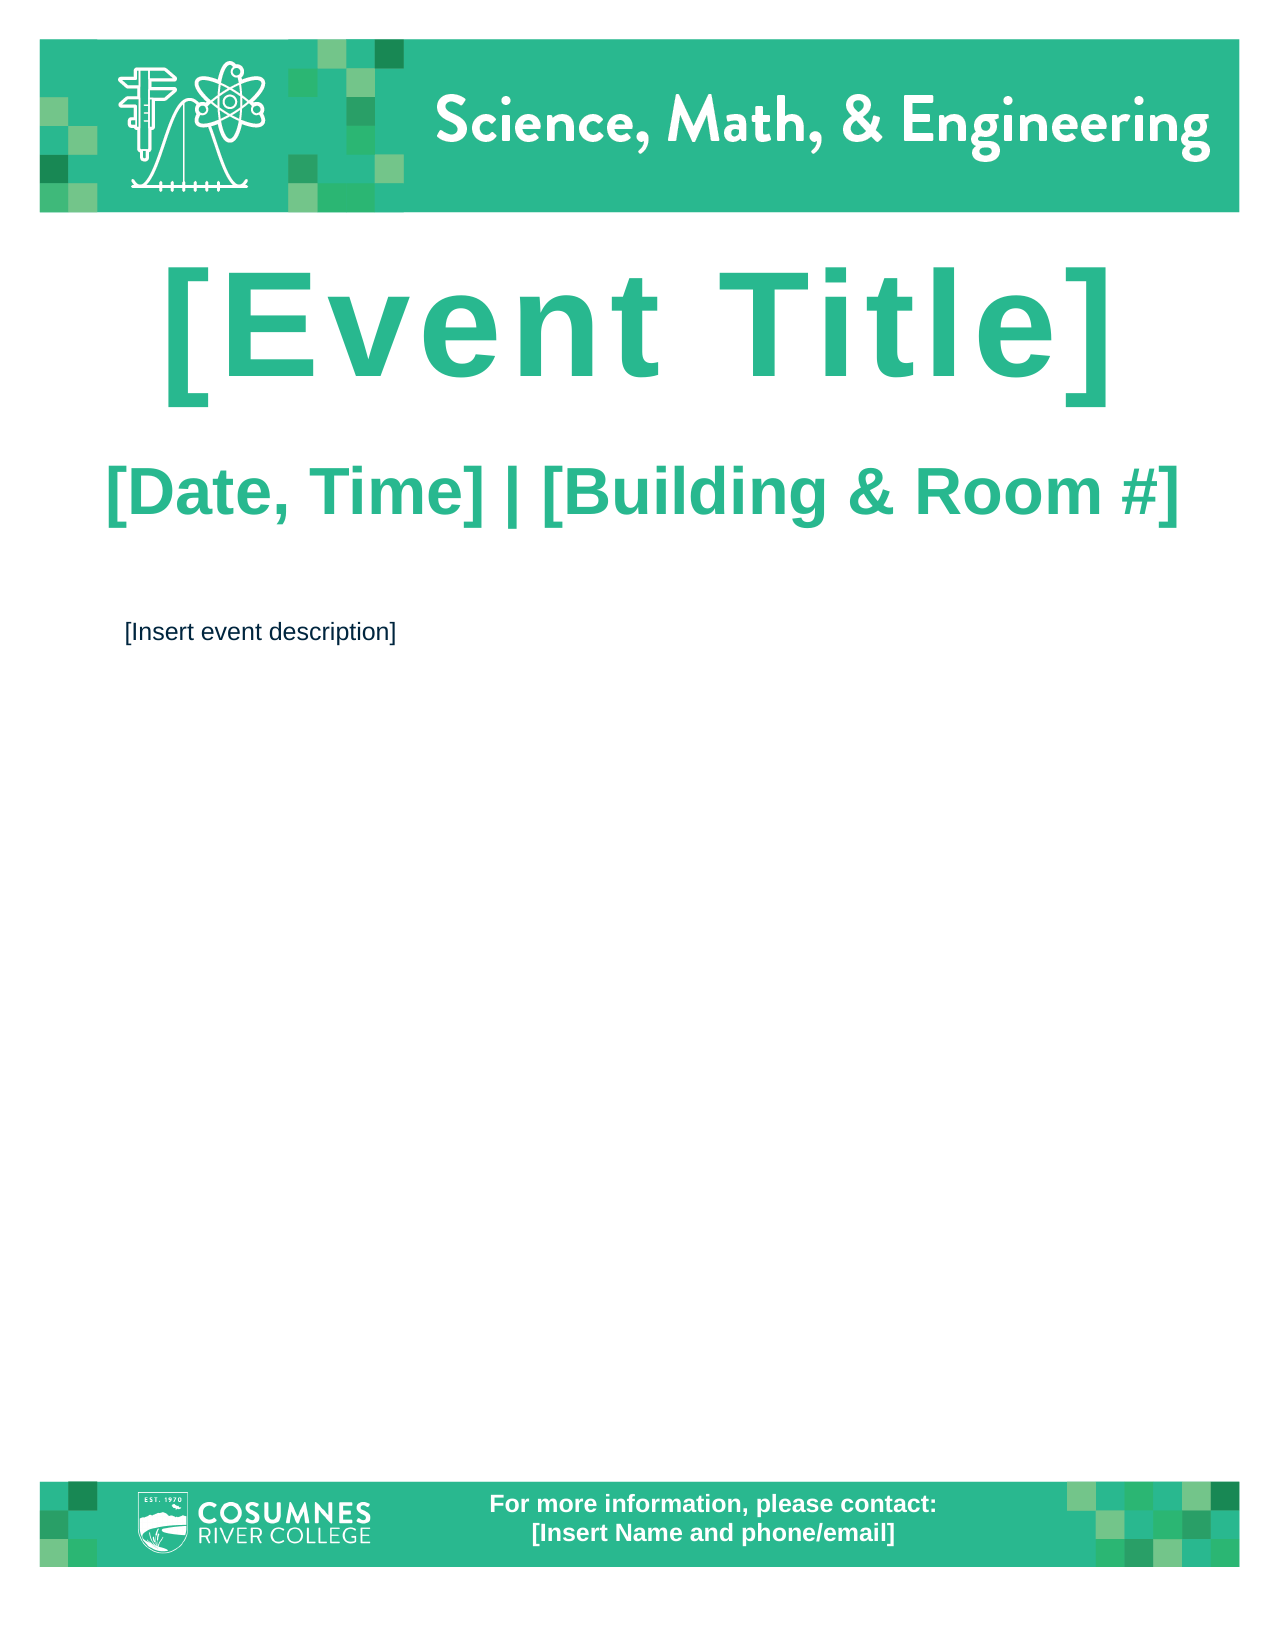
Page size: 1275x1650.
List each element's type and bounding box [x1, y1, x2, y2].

picture [39, 39, 1240, 1567]
